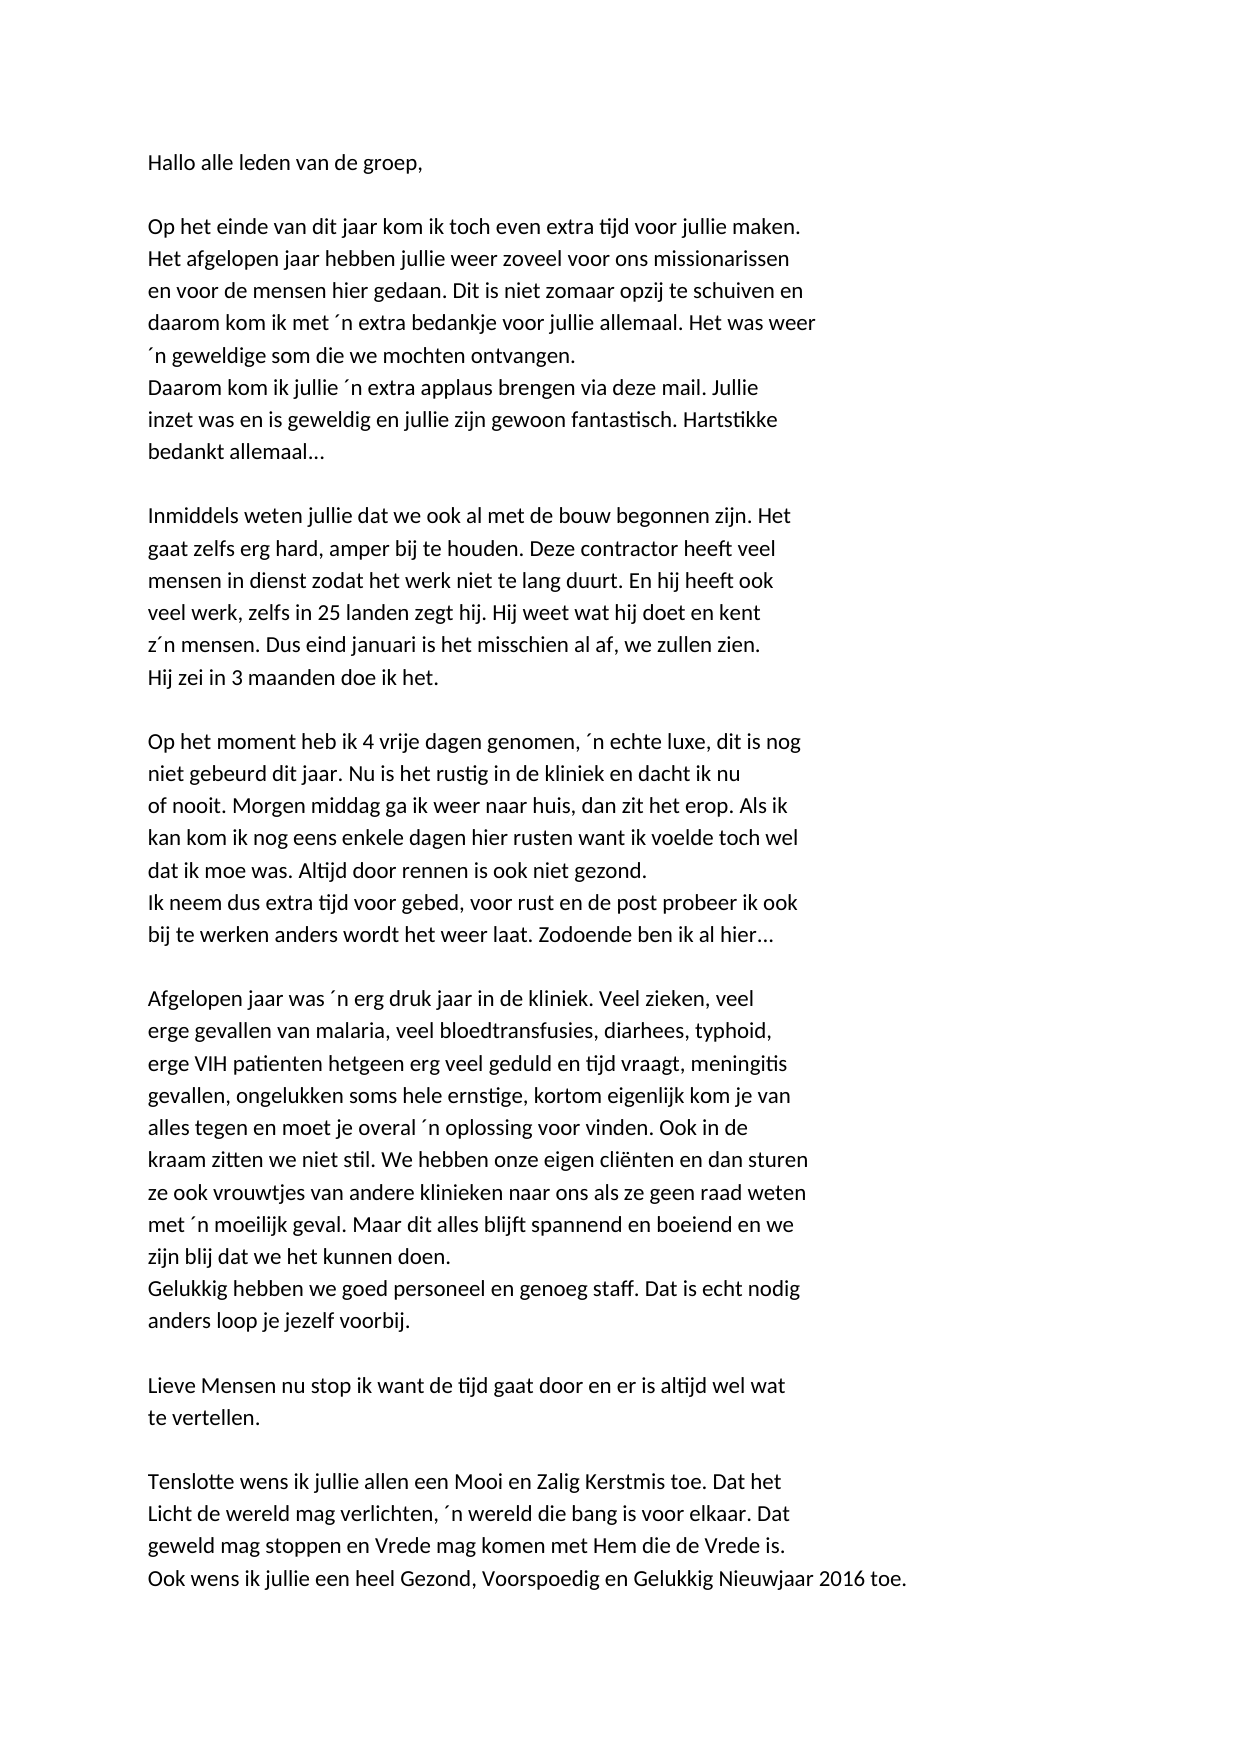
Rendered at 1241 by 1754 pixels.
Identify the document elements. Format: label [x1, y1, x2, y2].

text [148, 148, 1093, 1592]
